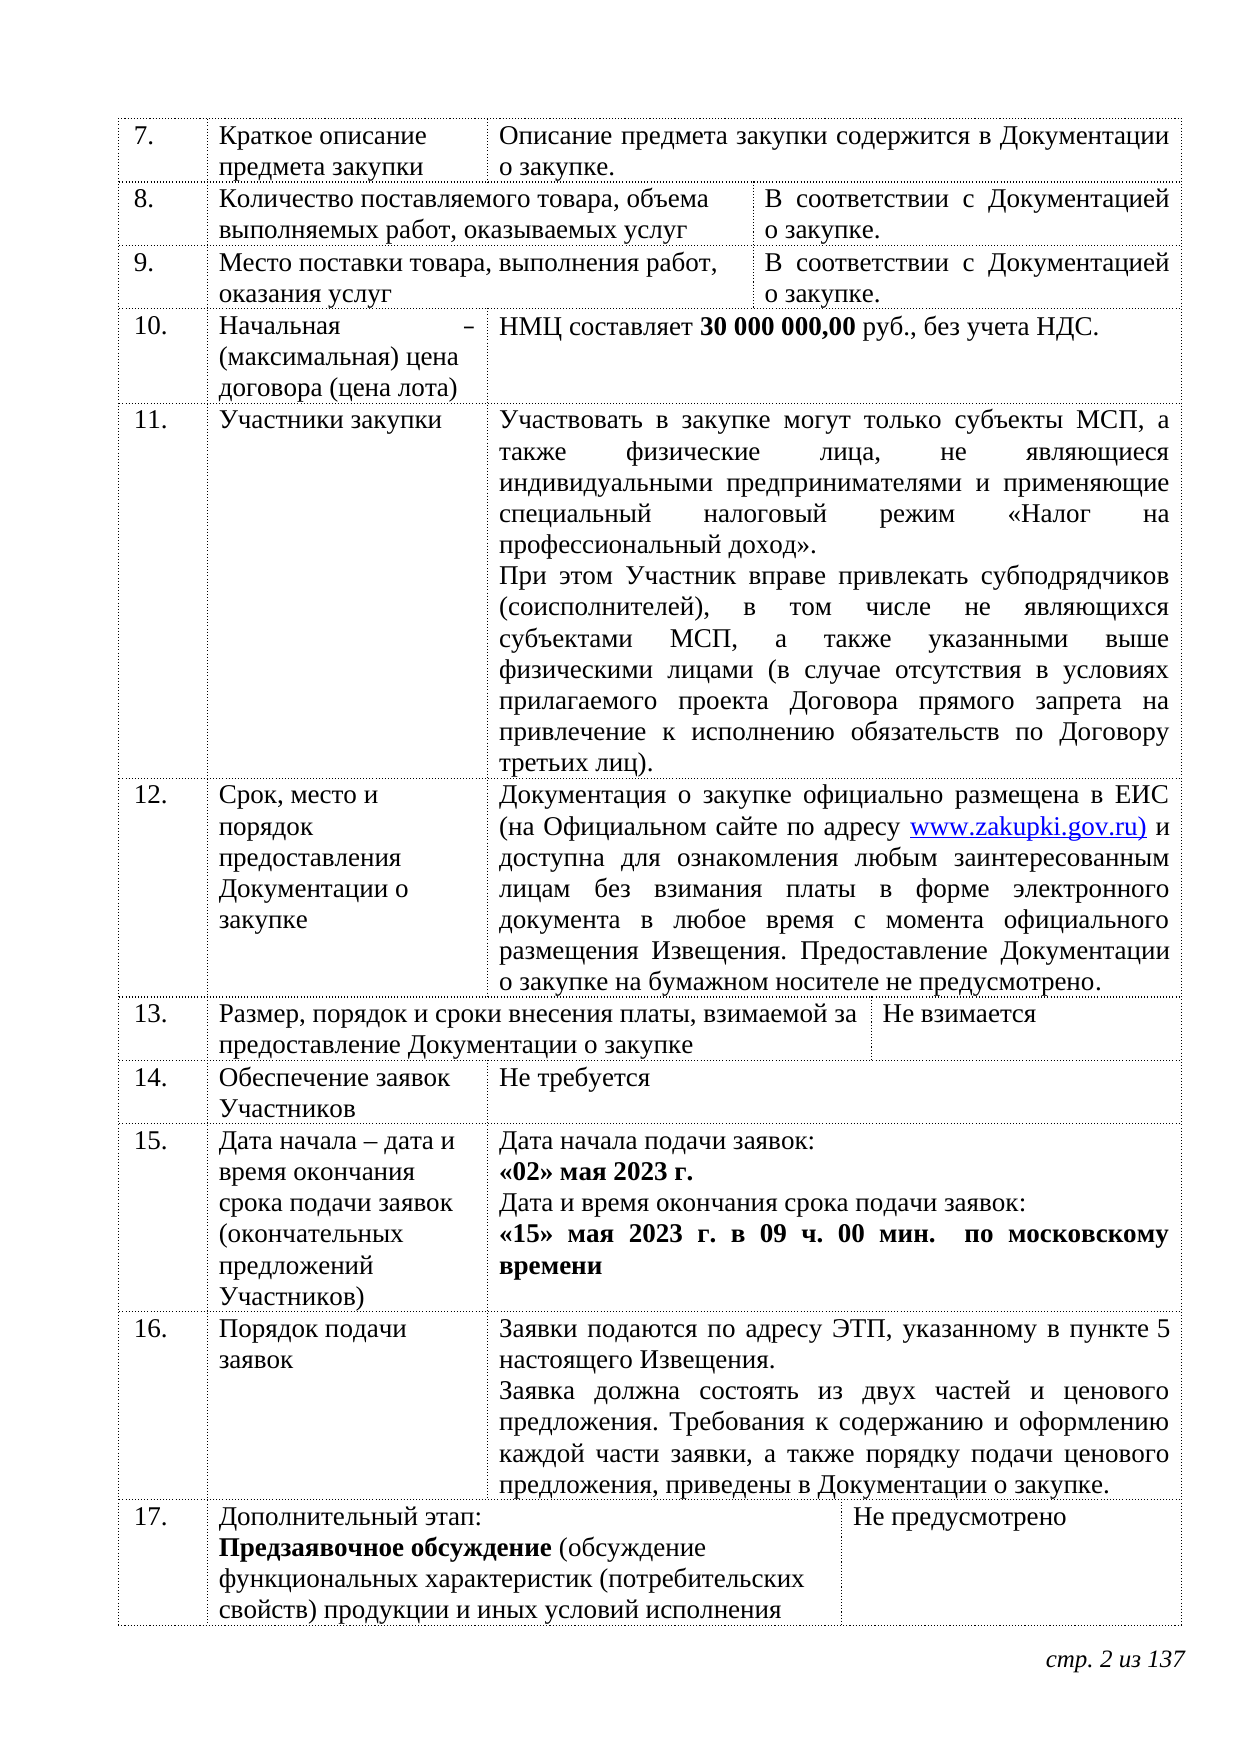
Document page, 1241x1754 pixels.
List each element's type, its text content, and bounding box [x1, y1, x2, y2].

table_cell Не предусмотрено [842, 1499, 1181, 1624]
table_cell Начальная (максимальная) цена договора (цена лота) [207, 308, 488, 403]
table_cell Документация о закупке официально размещена в ЕИС (на Официальном сайте по адресу www.zakupki.gov.ru) и доступна для ознакомления любым заинтересованным лицам без взимания платы в форме электронного документа в любое время с момента официального размещения Извещения. Предоставление Документации о закупке на бумажном носителе не предусмотрено. [488, 778, 1181, 996]
table_cell [119, 996, 207, 1060]
table_cell Количество поставляемого товара, объема выполняемых работ, оказываемых услуг [207, 181, 753, 245]
table_cell [119, 1499, 207, 1624]
table_cell Не требуется [488, 1060, 1181, 1123]
table_cell [119, 403, 207, 777]
table_cell Не взимается [871, 996, 1181, 1060]
table_cell Заявки подаются по адресу ЭТП, указанному в пункте 5 настоящего Извещения. Заявка должна состоять из двух частей и ценового предложения. Требования к содержанию и оформлению каждой части заявки, а также порядку подачи ценового предложения, приведены в Документации о закупке. [488, 1311, 1181, 1499]
table_cell [119, 1311, 207, 1499]
table_cell [119, 181, 207, 245]
table_cell [119, 308, 207, 403]
table_cell Размер, порядок и сроки внесения платы, взимаемой за предоставление Документации о закупке [207, 996, 871, 1060]
table_cell Обеспечение заявок Участников [207, 1060, 488, 1123]
table_cell В соответствии с Документацией о закупке. [753, 245, 1181, 308]
table_cell [119, 1060, 207, 1123]
table_cell Описание предмета закупки содержится в Документации о закупке. [488, 118, 1181, 181]
table_cell Дата начала – дата и время окончания срока подачи заявок (окончательных предложений Участников) [207, 1123, 488, 1311]
table_cell [119, 118, 207, 181]
table_cell Место поставки товара, выполнения работ, оказания услуг [207, 245, 753, 308]
table_cell В соответствии с Документацией о закупке. [753, 181, 1181, 245]
table_cell Участвовать в закупке могут только субъекты МСП, а также физические лица, не являющиеся индивидуальными предпринимателями и применяющие специальный налоговый режим «Налог на профессиональный доход». При этом Участник вправе привлекать субподрядчиков (соисполнителей), в том числе не являющихся субъектами МСП, а также указанными выше физическими лицами (в случае отсутствия в условиях прилагаемого проекта Договора прямого запрета на привлечение к исполнению обязательств по Договору третьих лиц). [488, 403, 1181, 777]
table_cell Дата начала подачи заявок: «02» мая 2023 г. Дата и время окончания срока подачи заявок: «15» мая 2023 г. в 09 ч. 00 мин. по московскому времени [488, 1123, 1181, 1311]
table_cell НМЦ составляет 30 000 000,00 руб., без учета НДС. [488, 308, 1181, 403]
table_cell Участники закупки [207, 403, 488, 777]
table_cell Порядок подачи заявок [207, 1311, 488, 1499]
table_cell Срок, место и порядок предоставления Документации о закупке [207, 778, 488, 996]
table_cell Краткое описание предмета закупки [207, 118, 488, 181]
table_cell [119, 245, 207, 308]
table_cell [119, 778, 207, 996]
table_cell [119, 1123, 207, 1311]
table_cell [207, 1499, 842, 1624]
